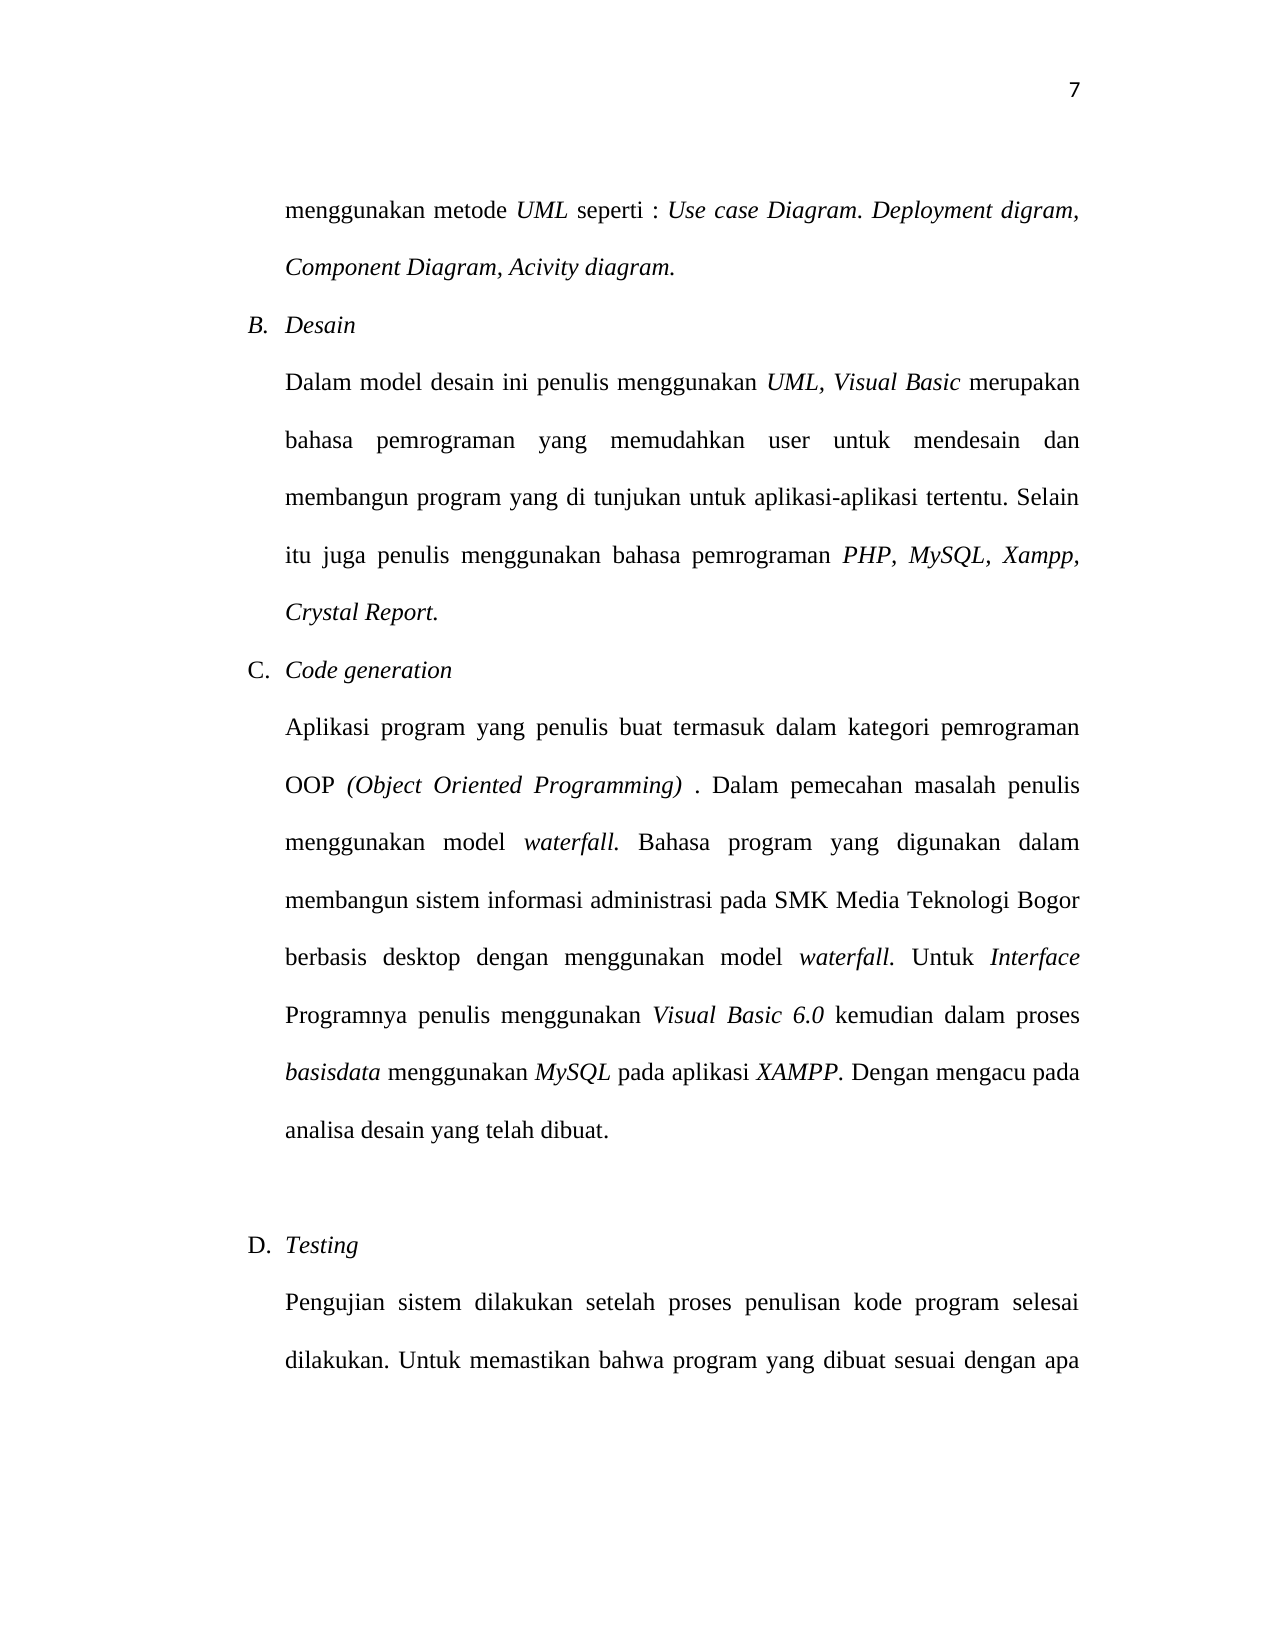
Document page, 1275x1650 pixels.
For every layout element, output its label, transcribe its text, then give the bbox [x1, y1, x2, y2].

list Aplikasi program yang penulis buat termasuk dalam kategori pemrograman OOP (Object Oriented Programming) . Dalam pemecahan masalah penulis menggunakan model waterfall. Bahasa program yang digunakan dalam membangun sistem informasi administrasi pada SMK Media Teknologi Bogor berbasis desktop dengan menggunakan model waterfall. Untuk Interface Programnya penulis menggunakan Visual Basic 6.0 kemudian dalam proses basisdata menggunakan MySQL pada aplikasi XAMPP. Dengan mengacu pada analisa desain yang telah dibuat. [285, 712, 1080, 1144]
list Dalam model desain ini penulis menggunakan UML, Visual Basic merupakan bahasa pemrograman yang memudahkan user untuk mendesain dan membangun program yang di tunjukan untuk aplikasi-aplikasi tertentu. Selain itu juga penulis menggunakan bahasa pemrograman PHP, MySQL, Xampp, Crystal Report. [285, 367, 1080, 626]
list Desain [247, 310, 1080, 339]
list Code generation [247, 655, 1080, 684]
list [285, 195, 1080, 281]
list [285, 1287, 1080, 1374]
list Testing [247, 1230, 1080, 1259]
